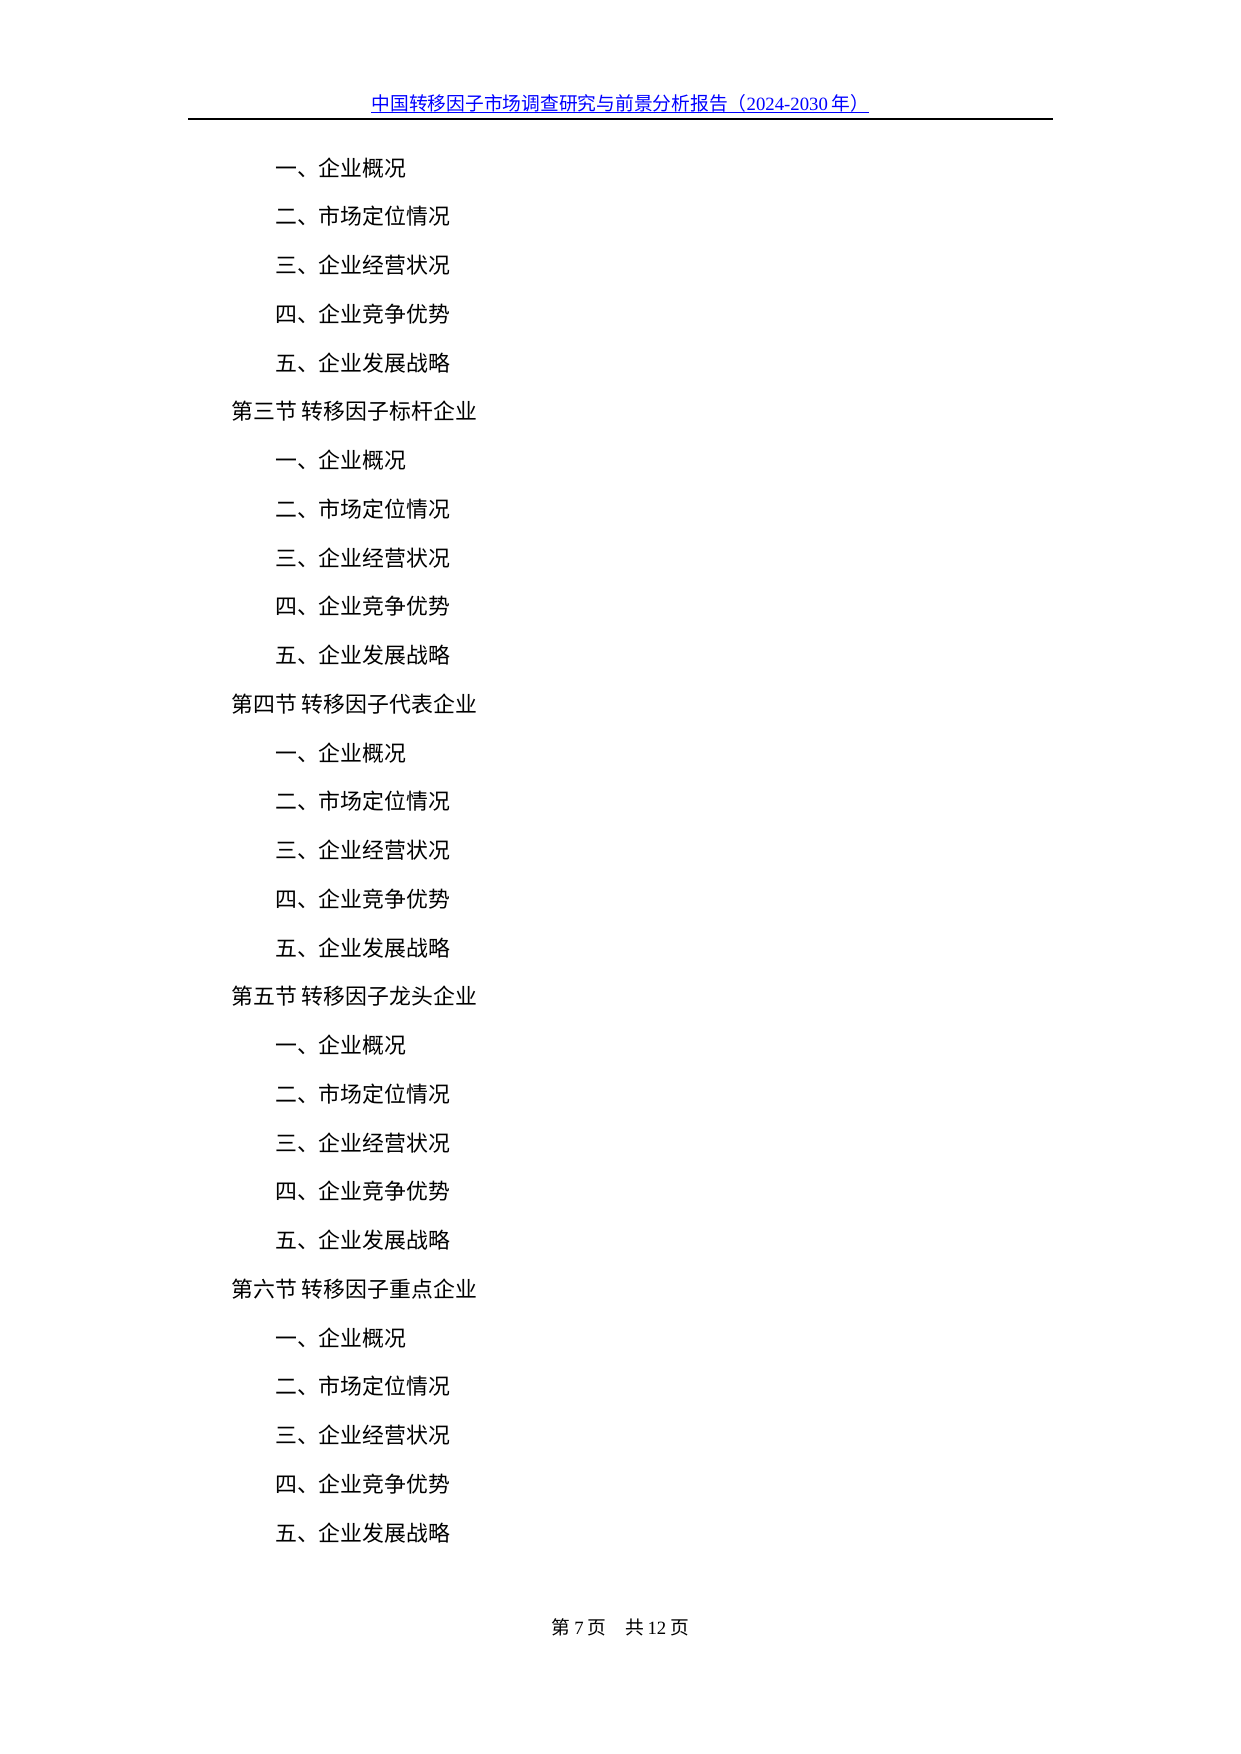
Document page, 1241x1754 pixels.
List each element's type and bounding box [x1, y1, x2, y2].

text [187, 150, 1053, 1548]
